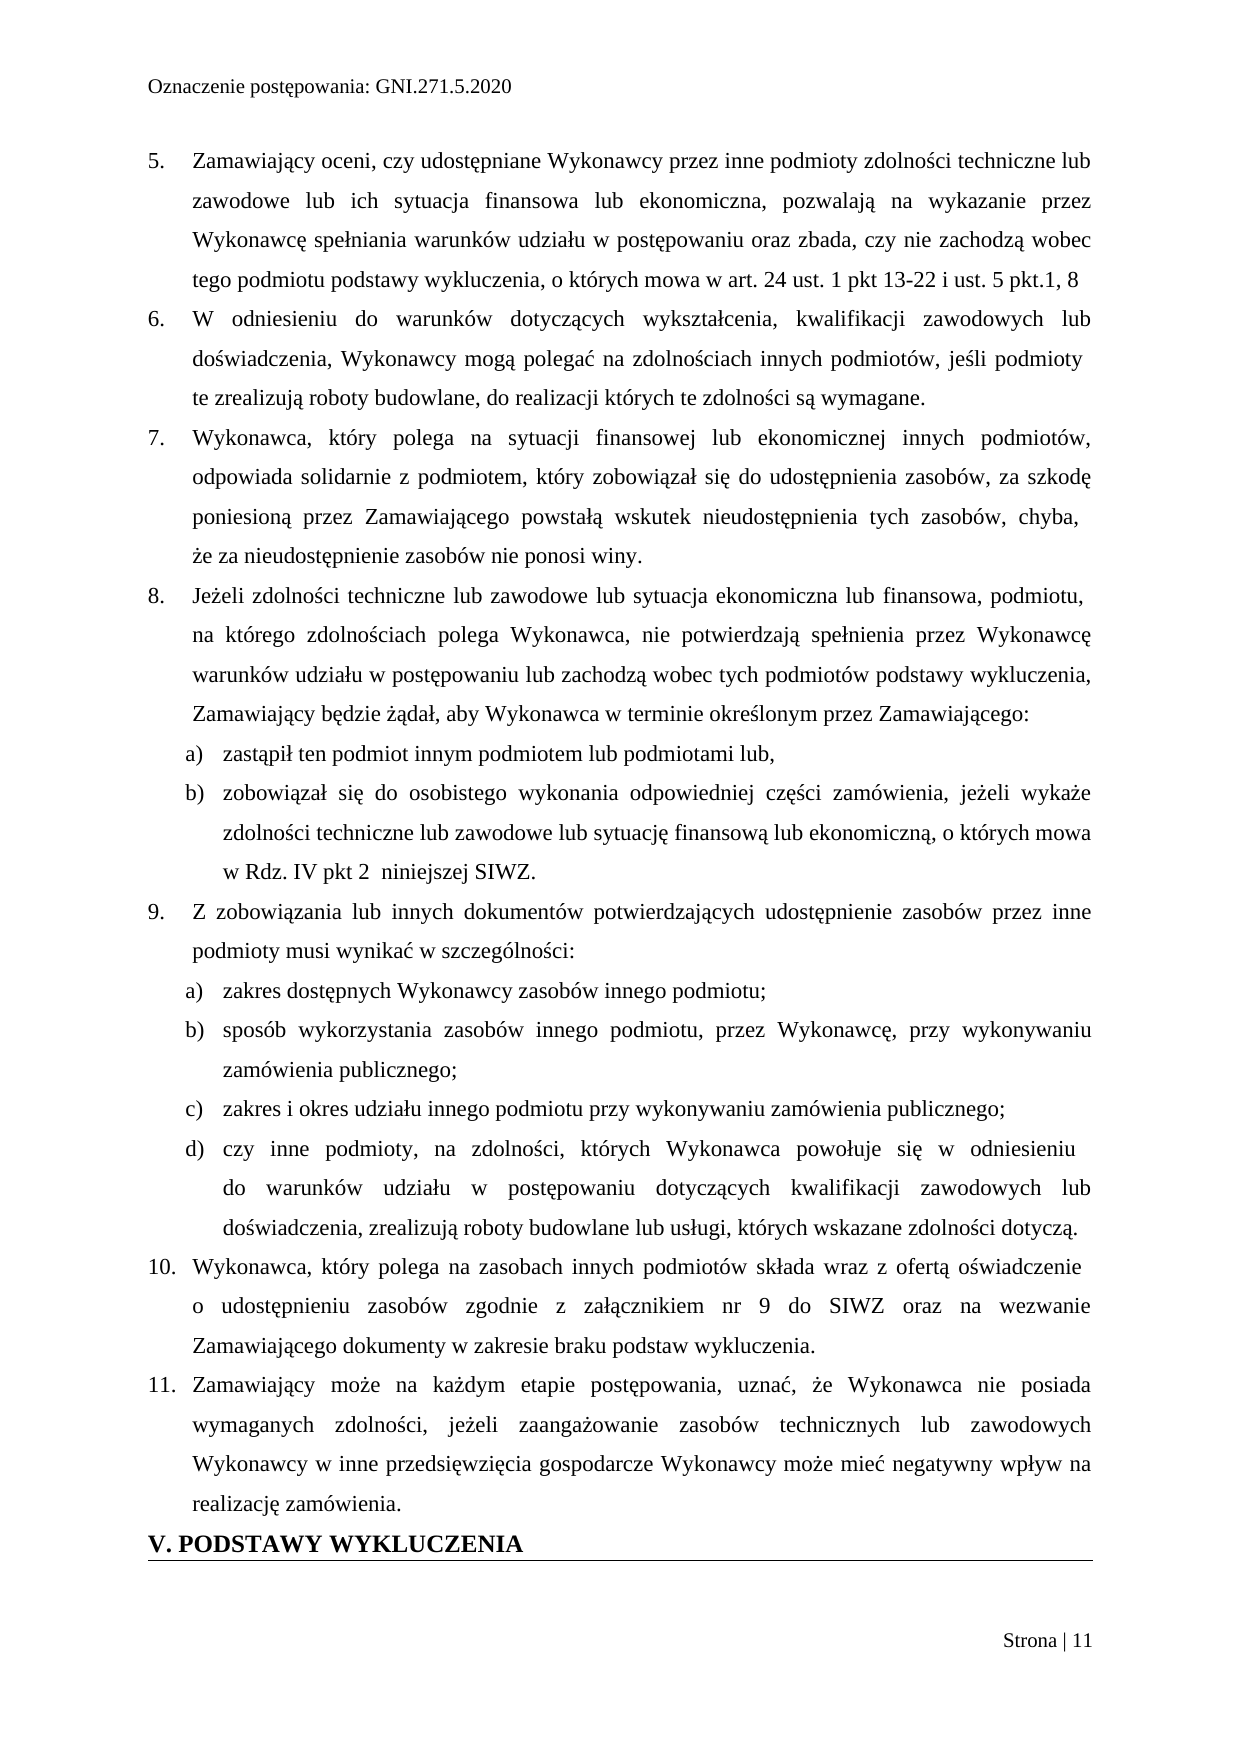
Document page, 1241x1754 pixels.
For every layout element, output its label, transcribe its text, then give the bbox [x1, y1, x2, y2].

list sposób wykorzystania zasobów innego podmiotu, przez Wykonawcę, przy wykonywaniu zamówienia publicznego; [185, 1016, 1093, 1082]
list W odniesieniu do warunków dotyczących wykształcenia, kwalifikacji zawodowych lub doświadczenia, Wykonawcy mogą polegać na zdolnościach innych podmiotów, jeśli podmioty te zrealizują roboty budowlane, do realizacji których te zdolności są wymagane. [148, 306, 1093, 411]
list Wykonawca, który polega na sytuacji finansowej lub ekonomicznej innych podmiotów, odpowiada solidarnie z podmiotem, który zobowiązał się do udostępnienia zasobów, za szkodę poniesioną przez Zamawiającego powstałą wskutek nieudostępnienia tych zasobów, chyba, że za nieudostępnienie zasobów nie ponosi winy. [148, 424, 1093, 569]
list zakres i okres udziału innego podmiotu przy wykonywaniu zamówienia publicznego; [185, 1095, 1093, 1121]
list Zamawiający może na każdym etapie postępowania, uznać, że Wykonawca nie posiada wymaganych zdolności, jeżeli zaangażowanie zasobów technicznych lub zawodowych Wykonawcy w inne przedsięwzięcia gospodarcze Wykonawcy może mieć negatywny wpływ na realizację zamówienia. [148, 1371, 1093, 1516]
list Z zobowiązania lub innych dokumentów potwierdzających udostępnienie zasobów przez inne podmioty musi wynikać w szczególności: [148, 898, 1093, 963]
list V. PODSTAWY WYKLUCZENIA [148, 1529, 1093, 1560]
list zastąpił ten podmiot innym podmiotem lub podmiotami lub, [185, 740, 1093, 766]
list Jeżeli zdolności techniczne lub zawodowe lub sytuacja ekonomiczna lub finansowa, podmiotu, na którego zdolnościach polega Wykonawca, nie potwierdzają spełnienia przez Wykonawcę warunków udziału w postępowaniu lub zachodzą wobec tych podmiotów podstawy wykluczenia, Zamawiający będzie żądał, aby Wykonawca w terminie określonym przez Zamawiającego: [148, 582, 1093, 727]
list zakres dostępnych Wykonawcy zasobów innego podmiotu; [185, 977, 1093, 1003]
list zobowiązał się do osobistego wykonania odpowiedniej części zamówienia, jeżeli wykaże zdolności techniczne lub zawodowe lub sytuację finansową lub ekonomiczną, o których mowa w Rdz. IV pkt 2 niniejszej SIWZ. [185, 779, 1093, 884]
list czy inne podmioty, na zdolności, których Wykonawca powołuje się w odniesieniu do warunków udziału w postępowaniu dotyczących kwalifikacji zawodowych lub doświadczenia, zrealizują roboty budowlane lub usługi, których wskazane zdolności dotyczą. [185, 1134, 1093, 1240]
list Zamawiający oceni, czy udostępniane Wykonawcy przez inne podmioty zdolności techniczne lub zawodowe lub ich sytuacja finansowa lub ekonomiczna, pozwalają na wykazanie przez Wykonawcę spełniania warunków udziału w postępowaniu oraz zbada, czy nie zachodzą wobec tego podmiotu podstawy wykluczenia, o których mowa w art. 24 ust. 1 pkt 13-22 i ust. 5 pkt.1, 8 [148, 148, 1093, 292]
list Wykonawca, który polega na zasobach innych podmiotów składa wraz z ofertą oświadczenie o udostępnieniu zasobów zgodnie z załącznikiem nr 9 do SIWZ oraz na wezwanie Zamawiającego dokumenty w zakresie braku podstaw wykluczenia. [148, 1253, 1093, 1358]
